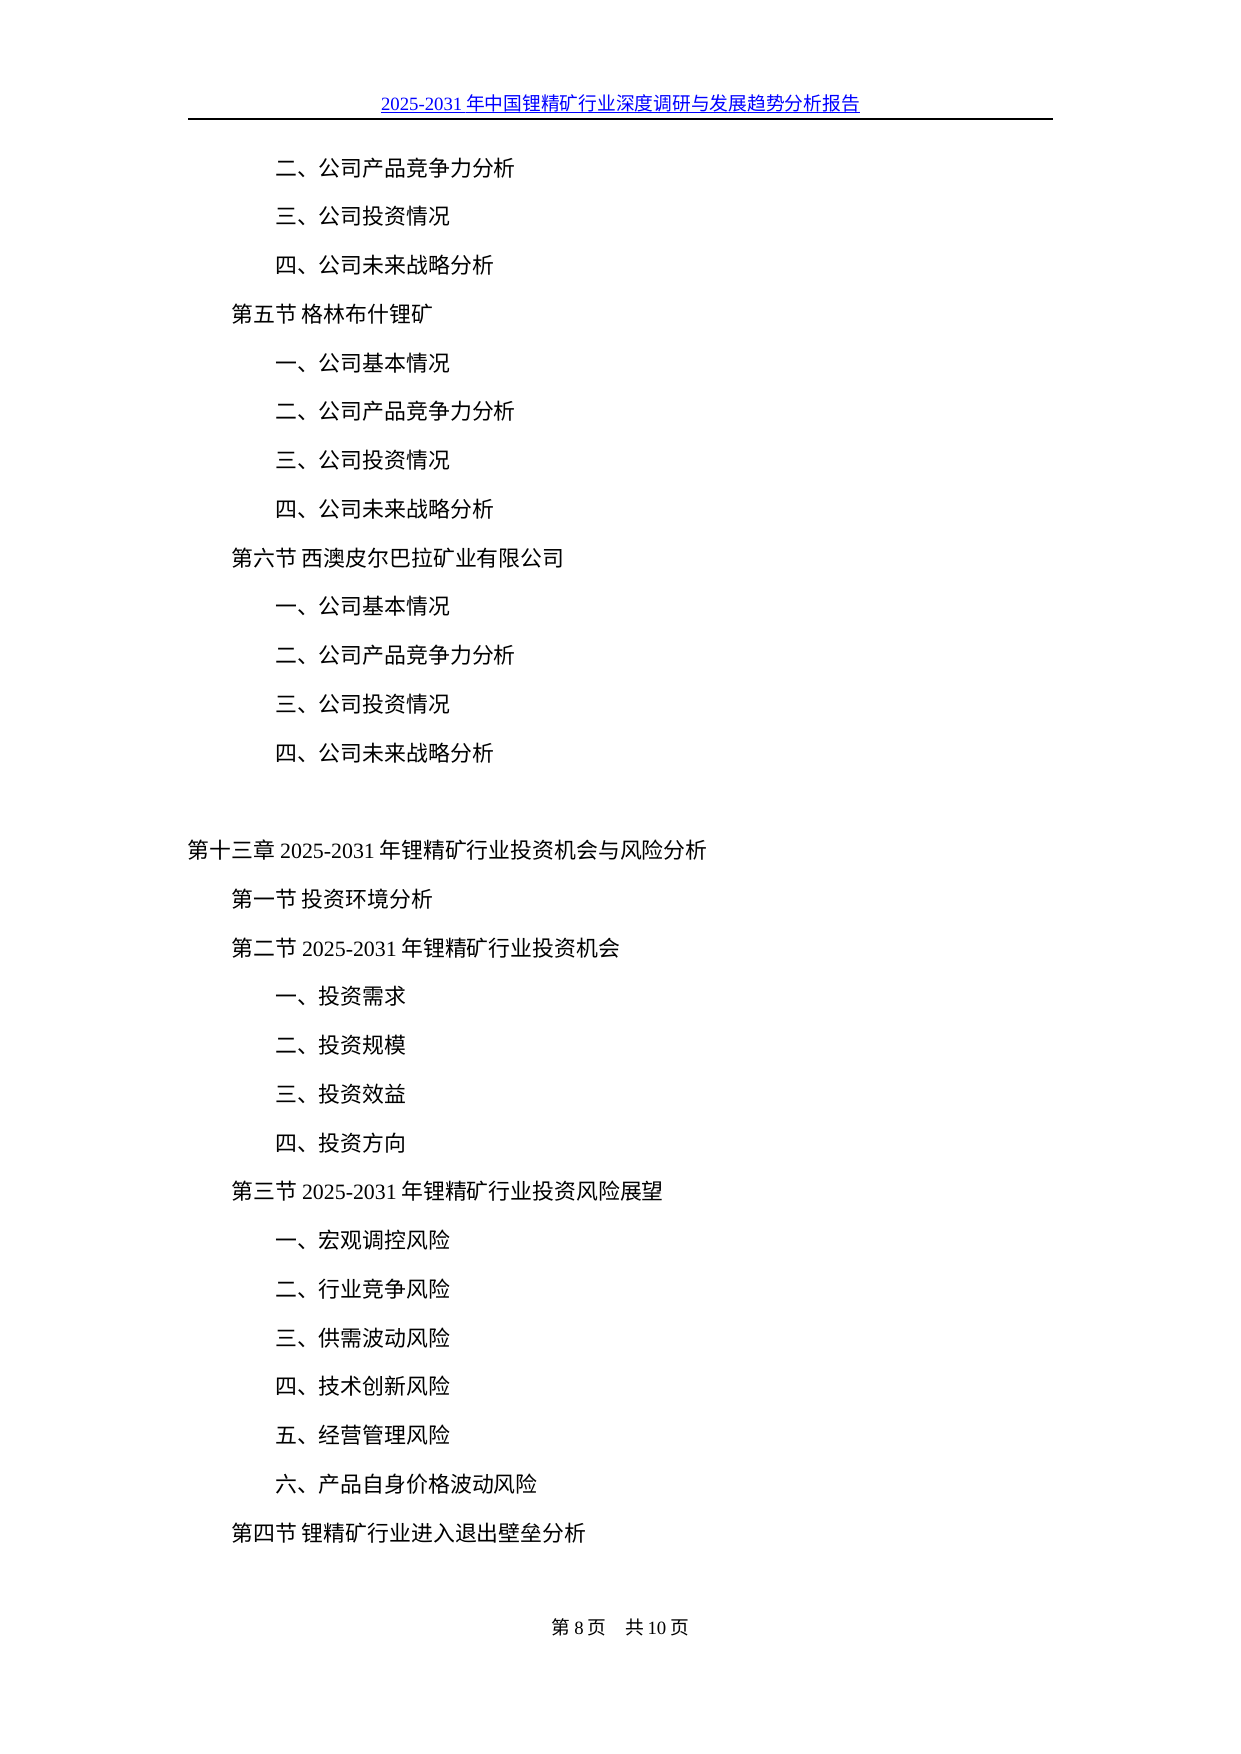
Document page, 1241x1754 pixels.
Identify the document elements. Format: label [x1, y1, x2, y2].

text [187, 150, 1053, 1548]
